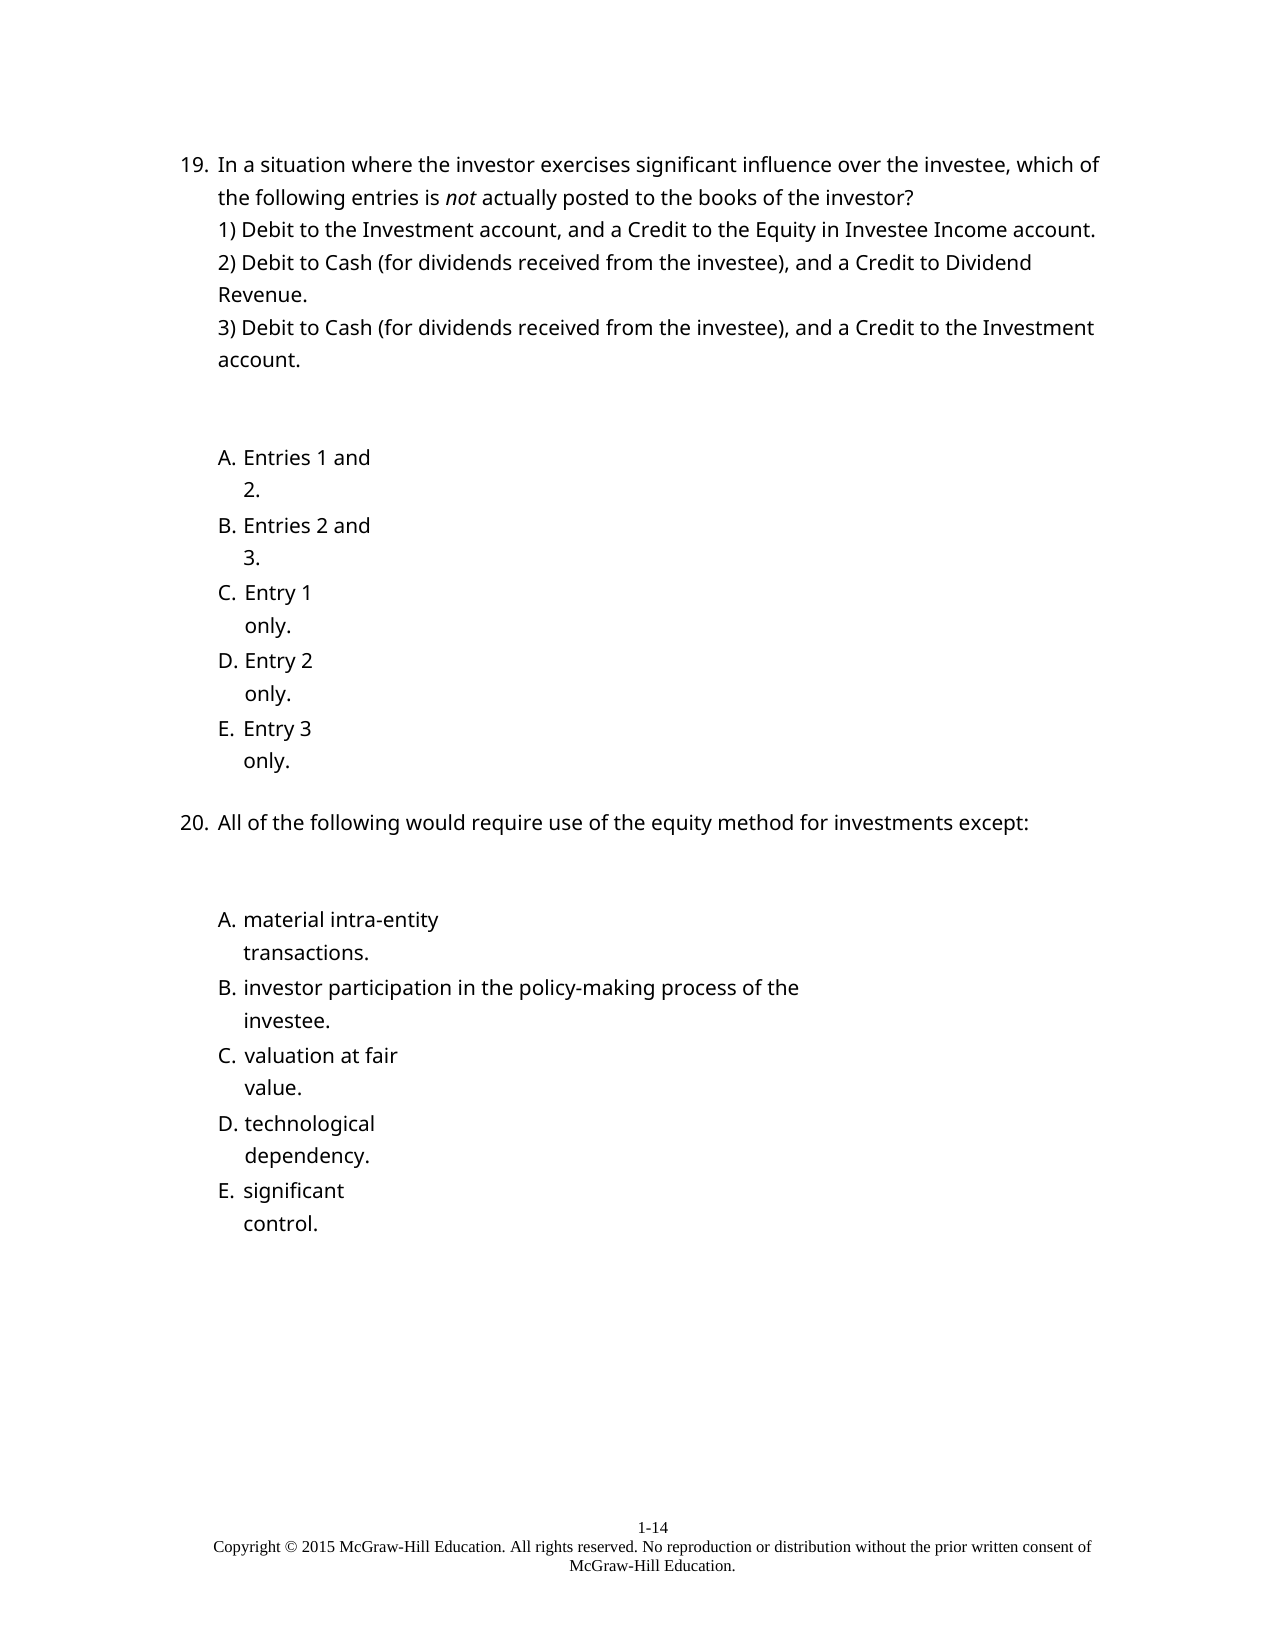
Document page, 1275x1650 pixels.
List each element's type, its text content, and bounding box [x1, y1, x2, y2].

table_header 19. [180, 150, 218, 779]
table_header All of the following would require use of the equity method for investments except: [218, 808, 1125, 1241]
table_header 20. [180, 808, 218, 1241]
table_header In a situation where the investor exercises significant influence over the investee, which of the following entries is not actually posted to the books of the investor? 1) Debit to the Investment account, and a Credit to the Equity in Investee Income account. 2) Debit to Cash (for dividends received from the investee), and a Credit to Dividend Revenue. 3) Debit to Cash (for dividends received from the investee), and a Credit to the Investment account. [218, 150, 1125, 779]
